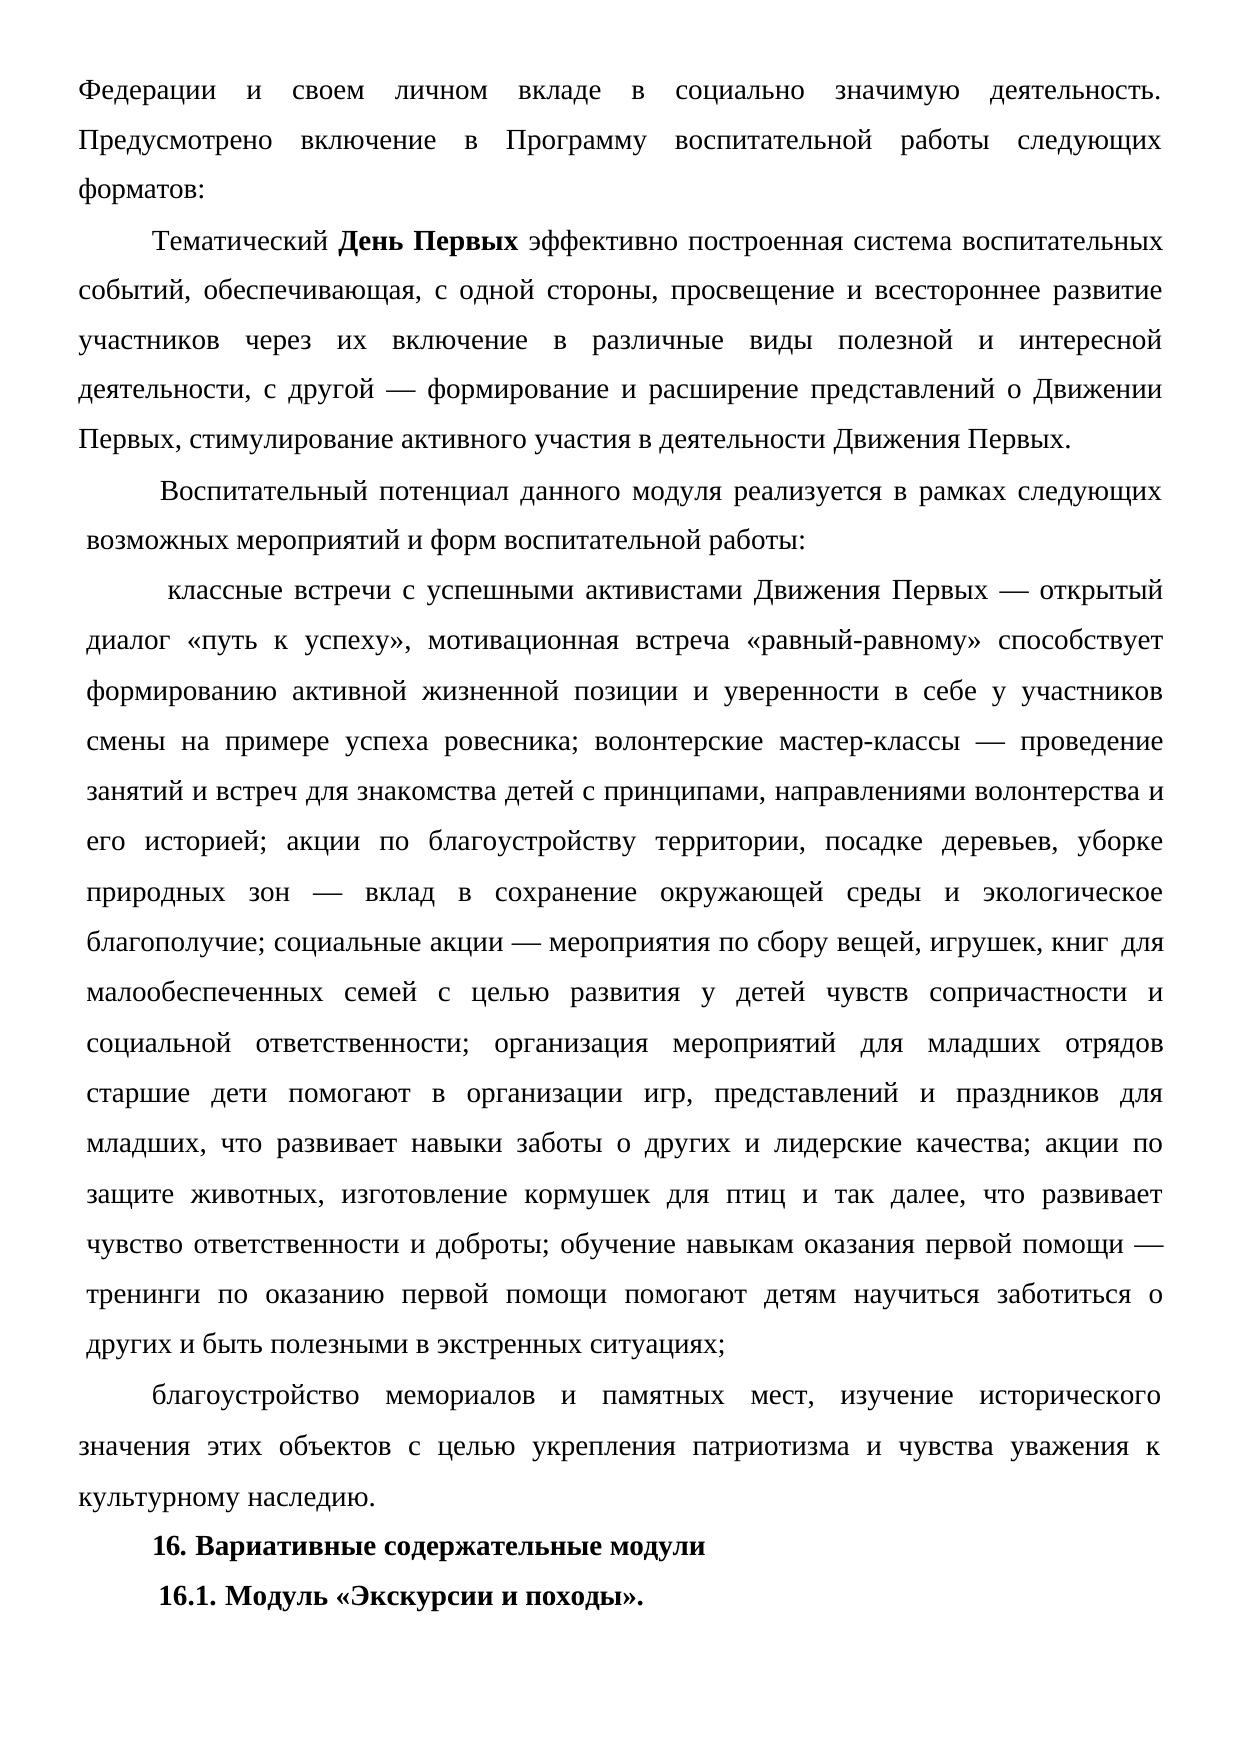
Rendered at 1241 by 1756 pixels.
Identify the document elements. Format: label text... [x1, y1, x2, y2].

text Федерации и своем личном вкладе в социально значимую деятельность. Предусмотрено включение в Программу воспитательной работы следующих форматов: [78, 72, 1163, 205]
text Тематический День Первых эффективно построенная система воспитательных событий, обеспечивающая, с одной стороны, просвещение и всестороннее развитие участников через их включение в различные виды полезной и интересной деятельности, с другой — формирование и расширение представлений о Движении Первых, стимулирование активного участия в деятельности Движения Первых. [78, 223, 1164, 455]
text классные встречи с успешными активистами Движения Первых — открытый диалог «путь к успеху», мотивационная встреча «равный-равному» способствует формированию активной жизненной позиции и уверенности в себе у участников смены на примере успеха ровесника; волонтерские мастер-классы — проведение занятий и встреч для знакомства детей с принципами, направлениями волонтерства и его историей; акции по благоустройству территории, посадке деревьев, уборке природных зон — вклад в сохранение окружающей среды и экологическое благополучие; социальные акции — мероприятия по сбору вещей, игрушек, книг для малообеспеченных семей с целью развития у детей чувств сопричастности и социальной ответственности; организация мероприятий для младших отрядов старшие дети помогают в организации игр, представлений и праздников для младших, что развивает навыки заботы о других и лидерские качества; акции по защите животных, изготовление кормушек для птиц и так далее, что развивает чувство ответственности и доброты; обучение навыкам оказания первой помощи — тренинги по оказанию первой помощи помогают детям научиться заботиться о других и быть полезными в экстренных ситуациях; [86, 572, 1164, 1360]
text Воспитательный потенциал данного модуля реализуется в рамках следующих возможных мероприятий и форм воспитательной работы: [86, 473, 1163, 556]
subtitle Вариативные содержательные модули [152, 1529, 1181, 1562]
list Модуль «Экскурсии и походы». [158, 1578, 1181, 1612]
text благоустройство мемориалов и памятных мест, изучение исторического значения этих объектов с целью укрепления патриотизма и чувства уважения к культурному наследию. [78, 1377, 1162, 1512]
